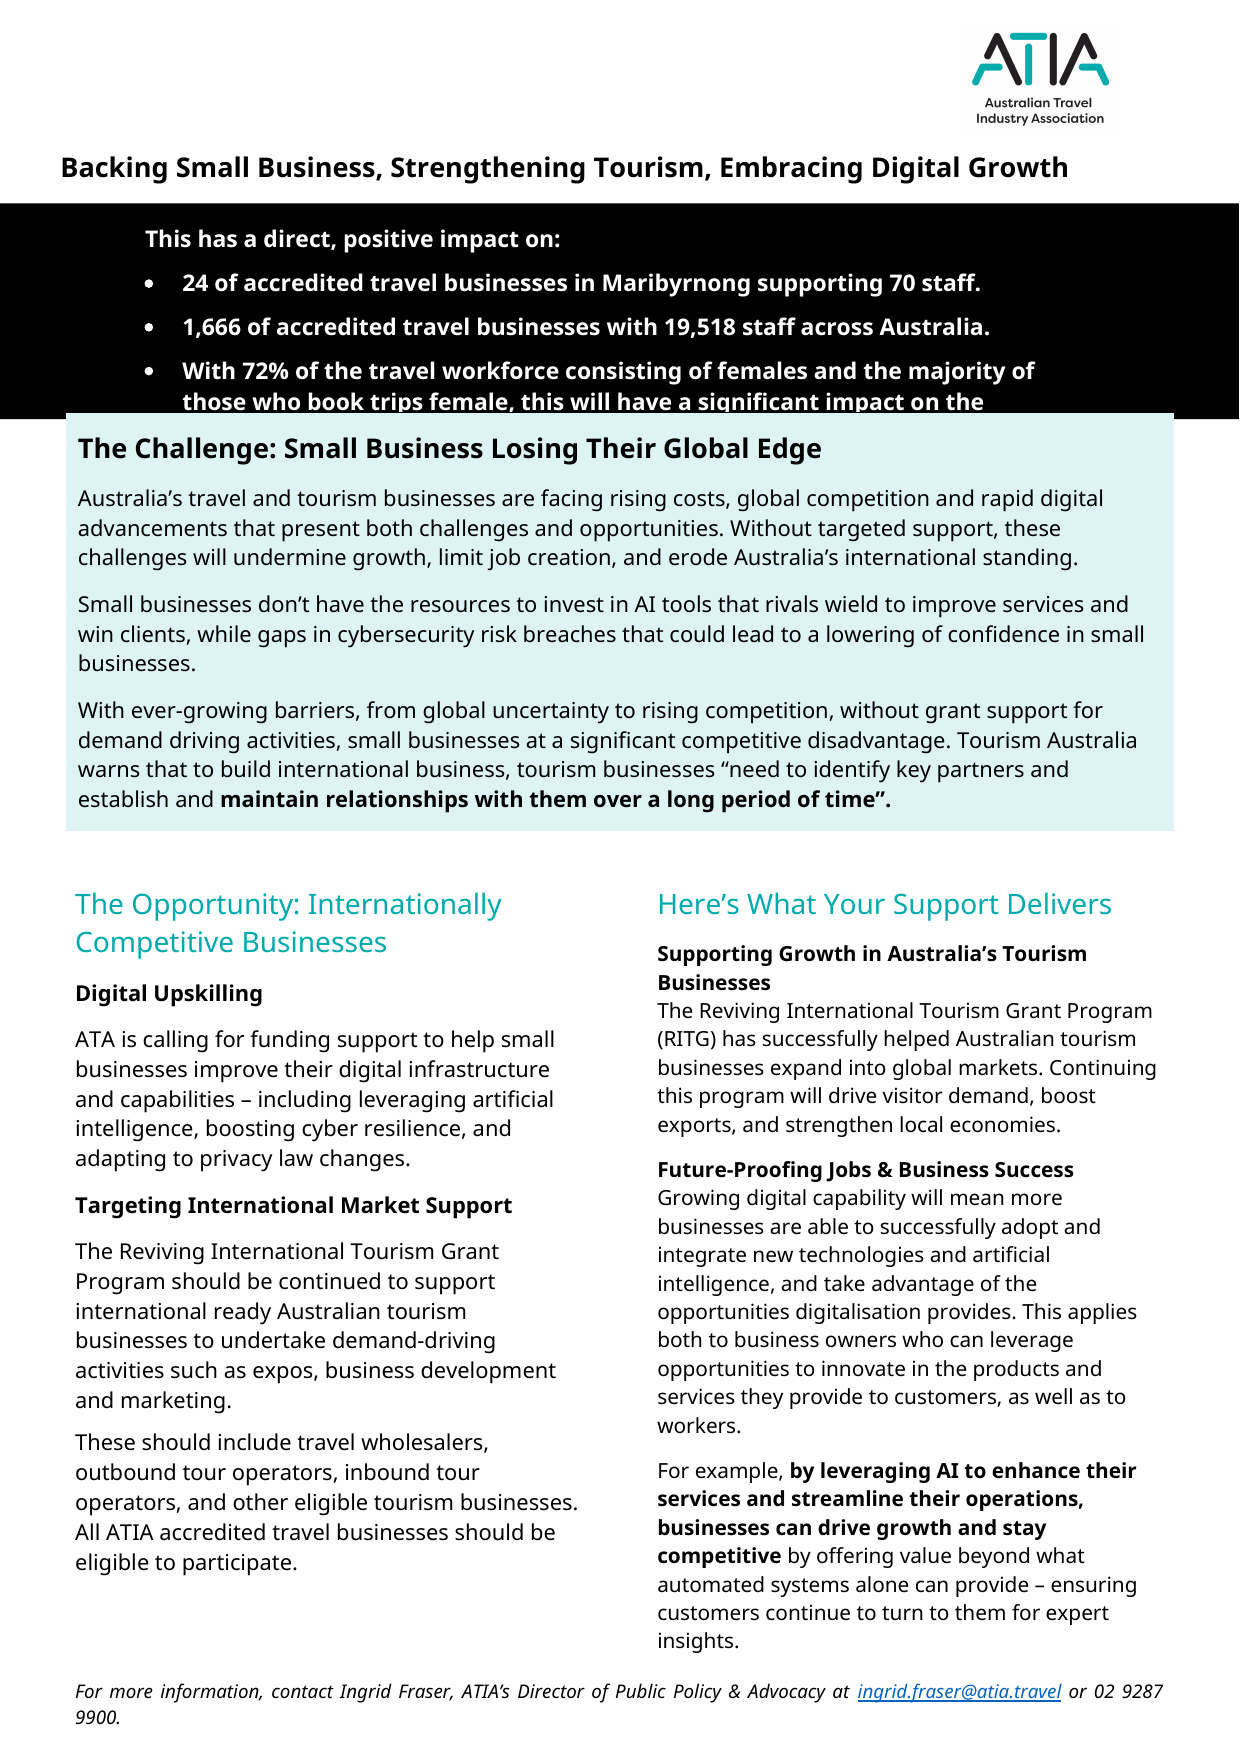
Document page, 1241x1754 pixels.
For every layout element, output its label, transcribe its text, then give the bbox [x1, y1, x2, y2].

text Digital Upskilling [75, 977, 583, 1007]
text These should include travel wholesalers, outbound tour operators, inbound tour operators, and other eligible tourism businesses. All ATIA accredited travel businesses should be eligible to participate. [75, 1427, 583, 1576]
text The Reviving International Tourism Grant Program should be continued to support international ready Australian tourism businesses to undertake demand-driving activities such as expos, business development and marketing. [75, 1236, 583, 1415]
text For example, by leveraging AI to enhance their services and streamline their operations, businesses can drive growth and stay competitive by offering value beyond what automated systems alone can provide – ensuring customers continue to turn to them for expert insights. [657, 1456, 1165, 1655]
text Supporting Growth in Australia’s Tourism Businesses [657, 939, 1165, 996]
picture [963, 26, 1117, 131]
text Here’s What Your Support Delivers [657, 884, 1165, 922]
table_header The Challenge: Small Business Losing Their Global Edge Australia’s travel and tourism businesses are facing rising costs, global competition and rapid digital advancements that present both challenges and opportunities. Without targeted support, these challenges will undermine growth, limit job creation, and erode Australia’s international standing. Small businesses don’t have the resources to invest in AI tools that rivals wield to improve services and win clients, while gaps in cybersecurity risk breaches that could lead to a lowering of confidence in small businesses. With ever-growing barriers, from global uncertainty to rising competition, without grant support for demand driving activities, small businesses at a significant competitive disadvantage. Tourism Australia warns that to build international business, tourism businesses “need to identify key partners and establish and maintain relationships with them over a long period of time”. [66, 413, 1174, 831]
text ATA is calling for funding support to help small businesses improve their digital infrastructure and capabilities – including leveraging artificial intelligence, boosting cyber resilience, and adapting to privacy law changes. [75, 1024, 583, 1173]
text The Reviving International Tourism Grant Program (RITG) has successfully helped Australian tourism businesses expand into global markets. Continuing this program will drive visitor demand, boost exports, and strengthen local economies. [657, 996, 1165, 1138]
text Future-Proofing Jobs & Business Success [657, 1155, 1165, 1183]
text Backing Small Business, Strengthening Tourism, Embracing Digital Growth [60, 148, 1229, 185]
text Growing digital capability will mean more businesses are able to successfully adopt and integrate new technologies and artificial intelligence, and take advantage of the opportunities digitalisation provides. This applies both to business owners who can leverage opportunities to innovate in the products and services they provide to customers, as well as to workers. [657, 1183, 1165, 1439]
text Targeting International Market Support [75, 1189, 583, 1219]
text The Opportunity: Internationally Competitive Businesses [75, 884, 583, 961]
